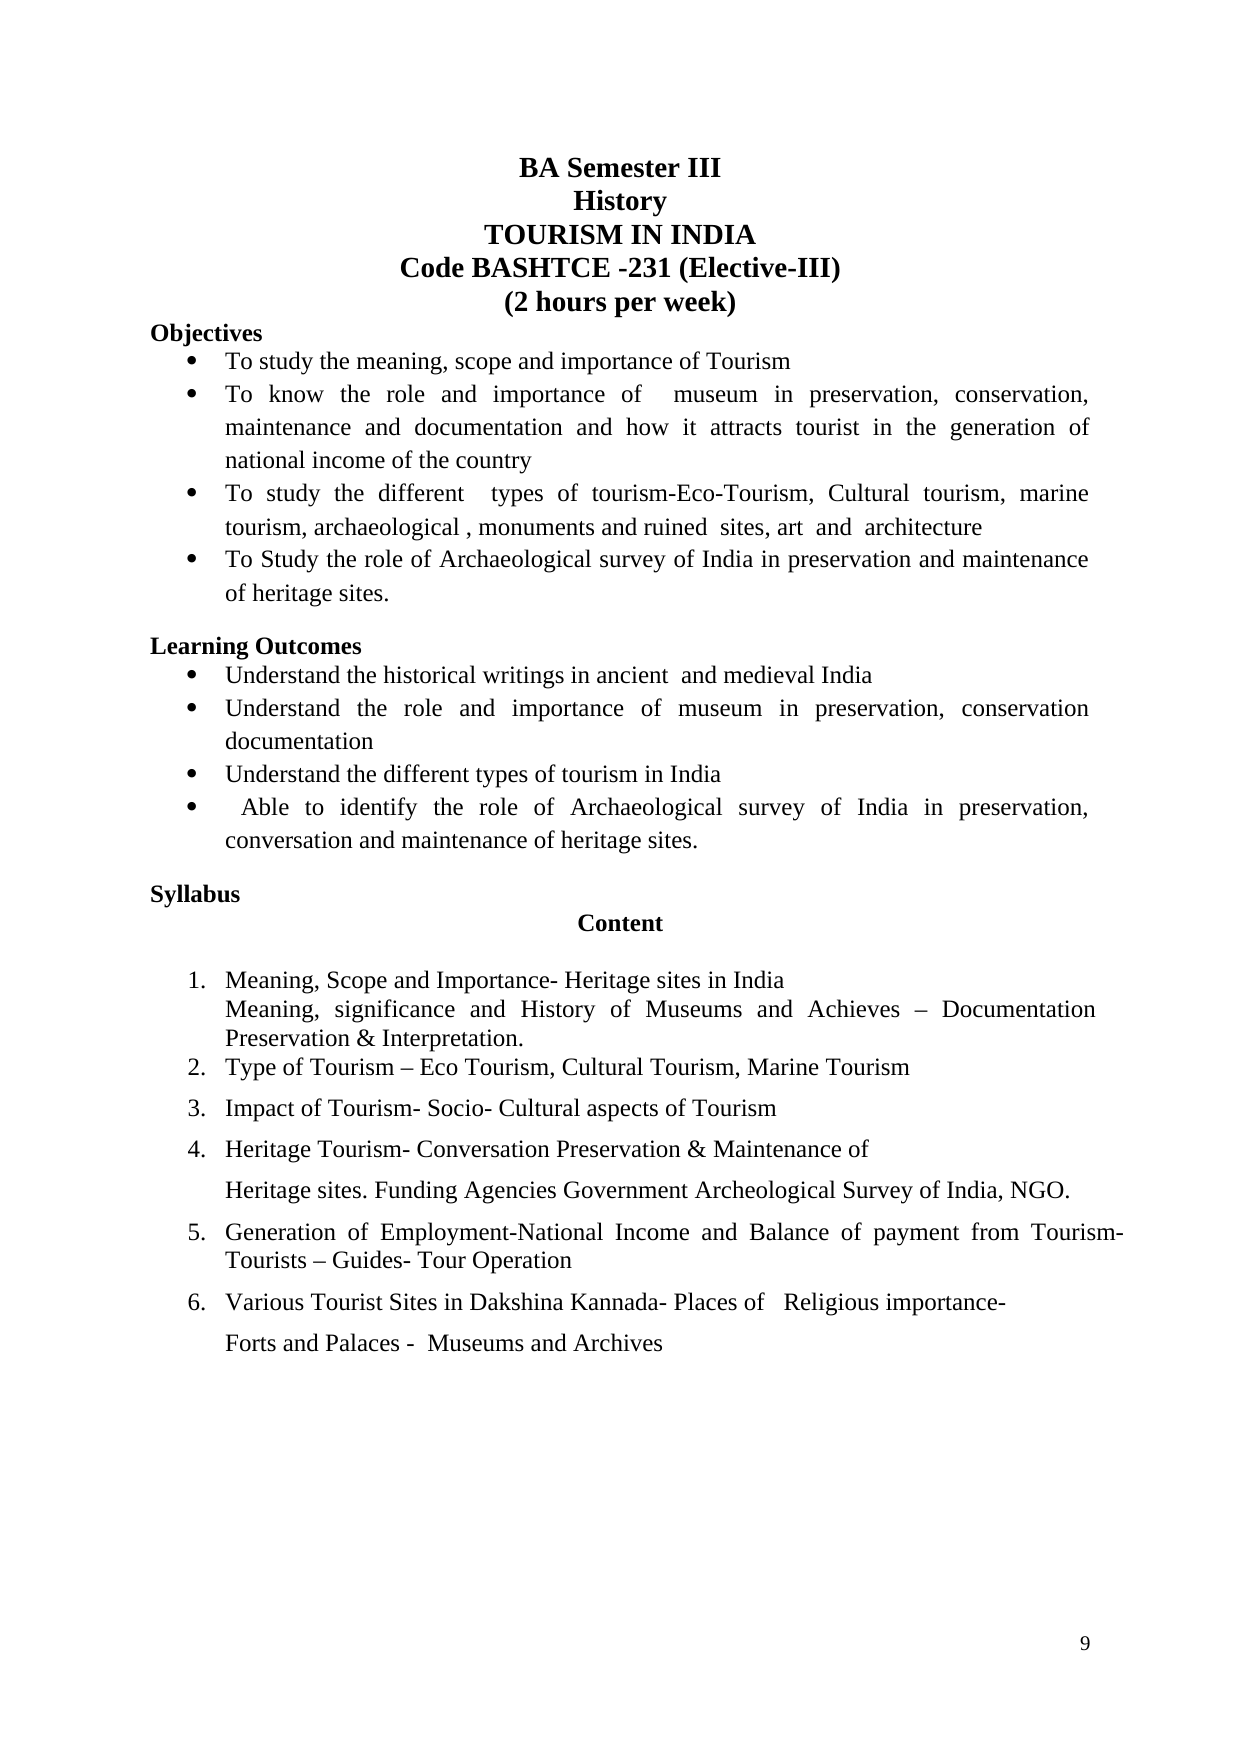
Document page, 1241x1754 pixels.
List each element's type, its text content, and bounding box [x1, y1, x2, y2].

text Content [150, 908, 1090, 937]
list To study the different types of tourism-Eco-Tourism, Cultural tourism, marine tourism, archaeological , monuments and ruined sites, art and architecture [187, 478, 1090, 540]
list Generation of Employment-National Income and Balance of payment from Tourism-Tourists – Guides- Tour Operation [187, 1217, 1125, 1274]
text History [150, 183, 1090, 217]
text Syllabus [150, 879, 1090, 908]
text Learning Outcomes [150, 631, 1090, 660]
list To Study the role of Archaeological survey of India in preservation and maintenance of heritage sites. [187, 544, 1090, 606]
list Understand the historical writings in ancient and medieval India [187, 660, 1090, 689]
list Various Tourist Sites in Dakshina Kannada- Places of Religious importance- [187, 1287, 1125, 1315]
text Objectives [150, 318, 1090, 346]
list To know the role and importance of museum in preservation, conservation, maintenance and documentation and how it attracts tourist in the generation of national income of the country [187, 379, 1090, 474]
list To study the meaning, scope and importance of Tourism [187, 346, 1090, 375]
text (2 hours per week) [150, 284, 1090, 318]
text BA Semester III [150, 150, 1090, 183]
text Meaning, significance and History of Museums and Achieves – Documentation Preservation & Interpretation. [225, 994, 1096, 1052]
list Type of Tourism – Eco Tourism, Cultural Tourism, Marine Tourism [187, 1052, 1096, 1080]
text Forts and Palaces - Museums and Archives [225, 1328, 1125, 1357]
text TOURISM IN INDIA [150, 217, 1090, 251]
text Heritage sites. Funding Agencies Government Archeological Survey of India, NGO. [225, 1175, 1125, 1204]
list Understand the role and importance of museum in preservation, conservation documentation [187, 693, 1090, 755]
list Able to identify the role of Archaeological survey of India in preservation, conversation and maintenance of heritage sites. [187, 792, 1090, 854]
list Impact of Tourism- Socio- Cultural aspects of Tourism [187, 1093, 1096, 1122]
list Heritage Tourism- Conversation Preservation & Maintenance of [187, 1134, 1096, 1163]
list Understand the different types of tourism in India [187, 759, 1090, 788]
text Code BASHTCE -231 (Elective-III) [150, 251, 1090, 284]
list Meaning, Scope and Importance- Heritage sites in India [187, 965, 1096, 994]
